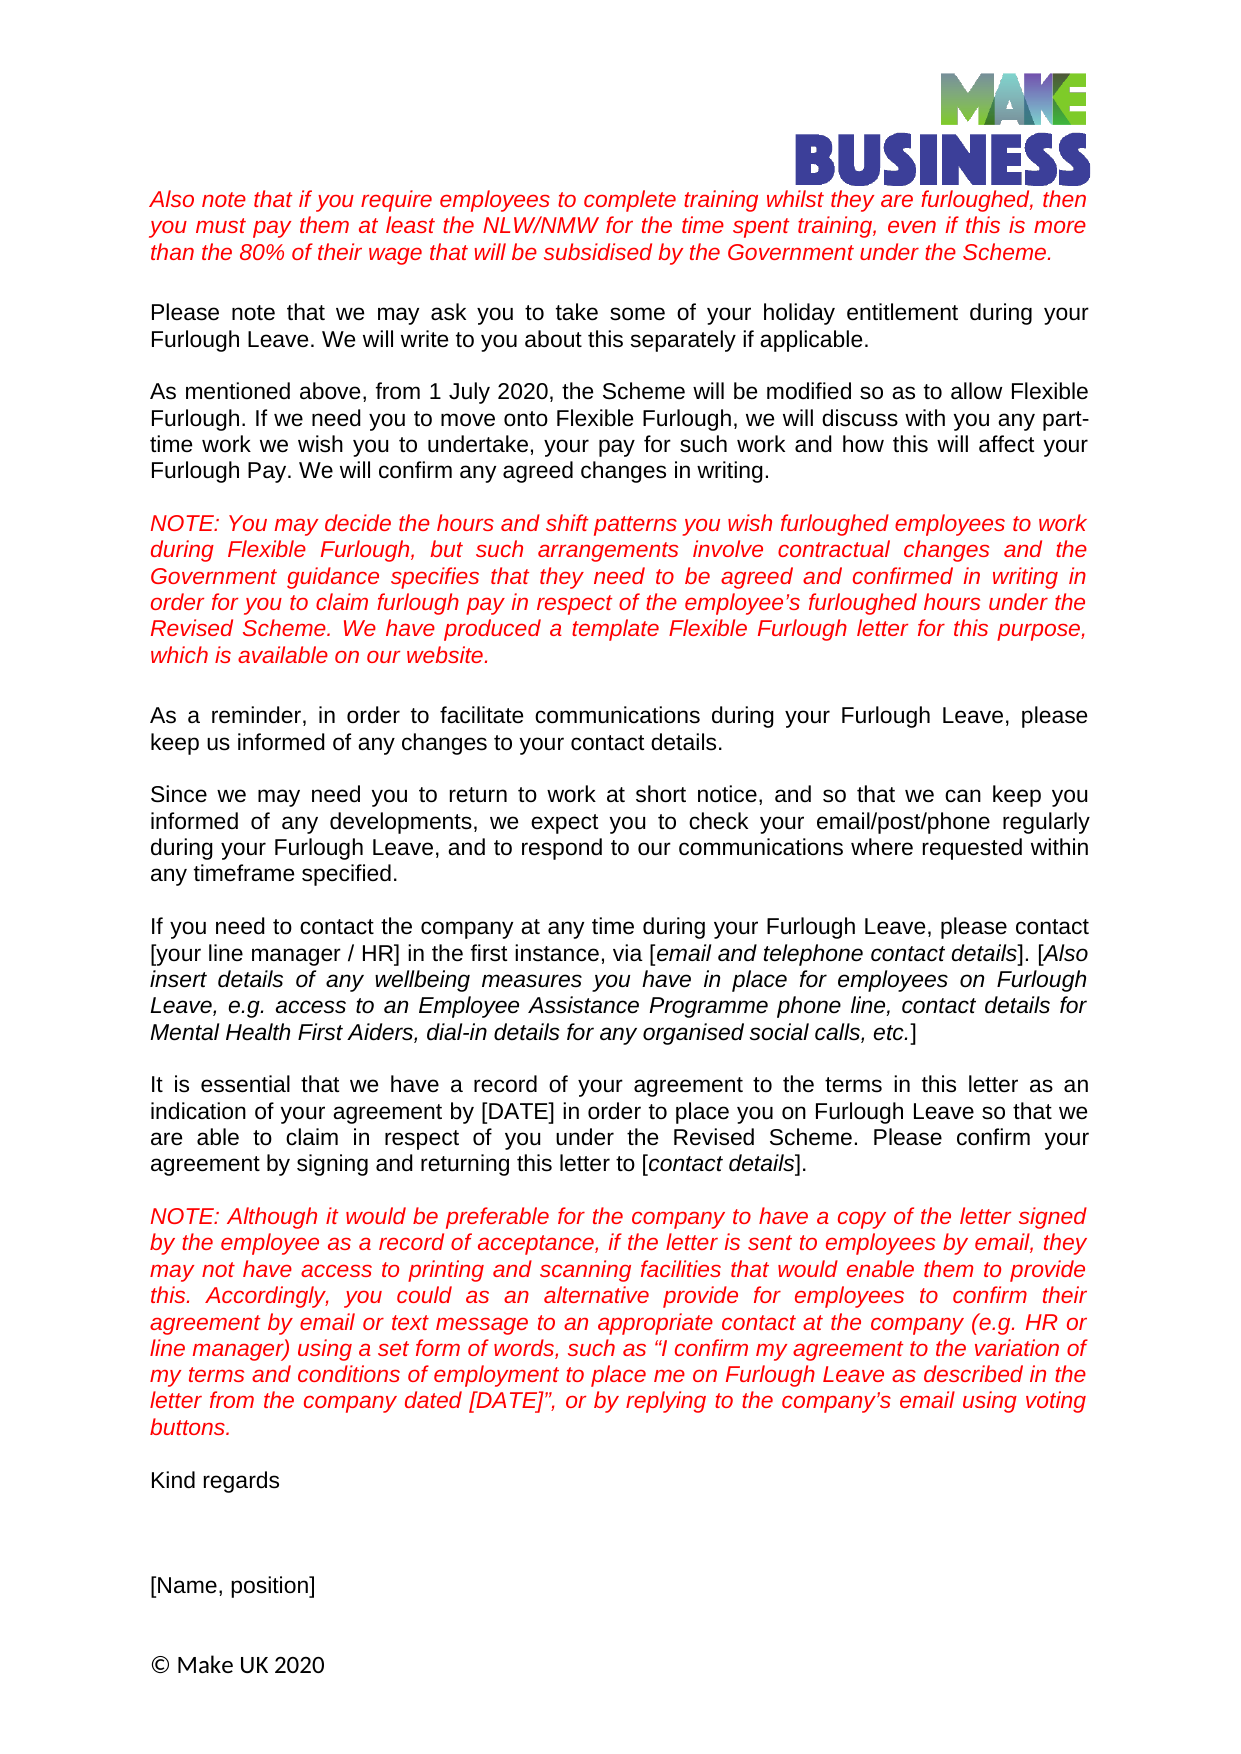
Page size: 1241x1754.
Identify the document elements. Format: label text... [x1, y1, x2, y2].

text NOTE: You may decide the hours and shift patterns you wish furloughed employees to work during Flexible Furlough, but such arrangements involve contractual changes and the Government guidance specifies that they need to be agreed and confirmed in writing in order for you to claim furlough pay in respect of the employee’s furloughed hours under the Revised Scheme. We have produced a template Flexible Furlough letter for this purpose, which is available on our website. [150, 510, 1090, 668]
text Also note that if you require employees to complete training whilst they are furloughed, then you must pay them at least the NLW/NMW for the time spent training, even if this is more than the 80% of their wage that will be subsidised by the Government under the Scheme. [150, 186, 1090, 265]
text Please note that we may ask you to take some of your holiday entitlement during your Furlough Leave. We will write to you about this separately if applicable. [150, 299, 1090, 352]
text [Name, position] [150, 1572, 1090, 1598]
text As a reminder, in order to facilitate communications during your Furlough Leave, please keep us informed of any changes to your contact details. [150, 702, 1090, 755]
text As mentioned above, from 1 July 2020, the Scheme will be modified so as to allow Flexible Furlough. If we need you to move onto Flexible Furlough, we will discuss with you any part-time work we wish you to undertake, your pay for such work and how this will affect your Furlough Pay. We will confirm any agreed changes in writing. [150, 378, 1090, 484]
text It is essential that we have a record of your agreement to the terms in this letter as an indication of your agreement by [DATE] in order to place you on Furlough Leave so that we are able to claim in respect of you under the Revised Scheme. Please confirm your agreement by signing and returning this letter to [contact details]. [150, 1071, 1090, 1177]
picture [795, 73, 1091, 186]
text If you need to contact the company at any time during your Furlough Leave, please contact [your line manager / HR] in the first instance, via [email and telephone contact details]. [Also insert details of any wellbeing measures you have in place for employees on Furlough Leave, e.g. access to an Employee Assistance Programme phone line, contact details for Mental Health First Aiders, dial-in details for any organised social calls, etc.] [150, 913, 1090, 1045]
text NOTE: Although it would be preferable for the company to have a copy of the letter signed by the employee as a record of acceptance, if the letter is sent to employees by email, they may not have access to printing and scanning facilities that would enable them to provide this. Accordingly, you could as an alternative provide for employees to confirm their agreement by email or text message to an appropriate contact at the company (e.g. HR or line manager) using a set form of words, such as “I confirm my agreement to the variation of my terms and conditions of employment to place me on Furlough Leave as described in the letter from the company dated [DATE]”, or by replying to the company’s email using voting buttons. [150, 1203, 1090, 1440]
text Since we may need you to return to work at short notice, and so that we can keep you informed of any developments, we expect you to check your email/post/phone regularly during your Furlough Leave, and to respond to our communications where requested within any timeframe specified. [150, 781, 1090, 887]
text Kind regards [150, 1467, 1090, 1493]
